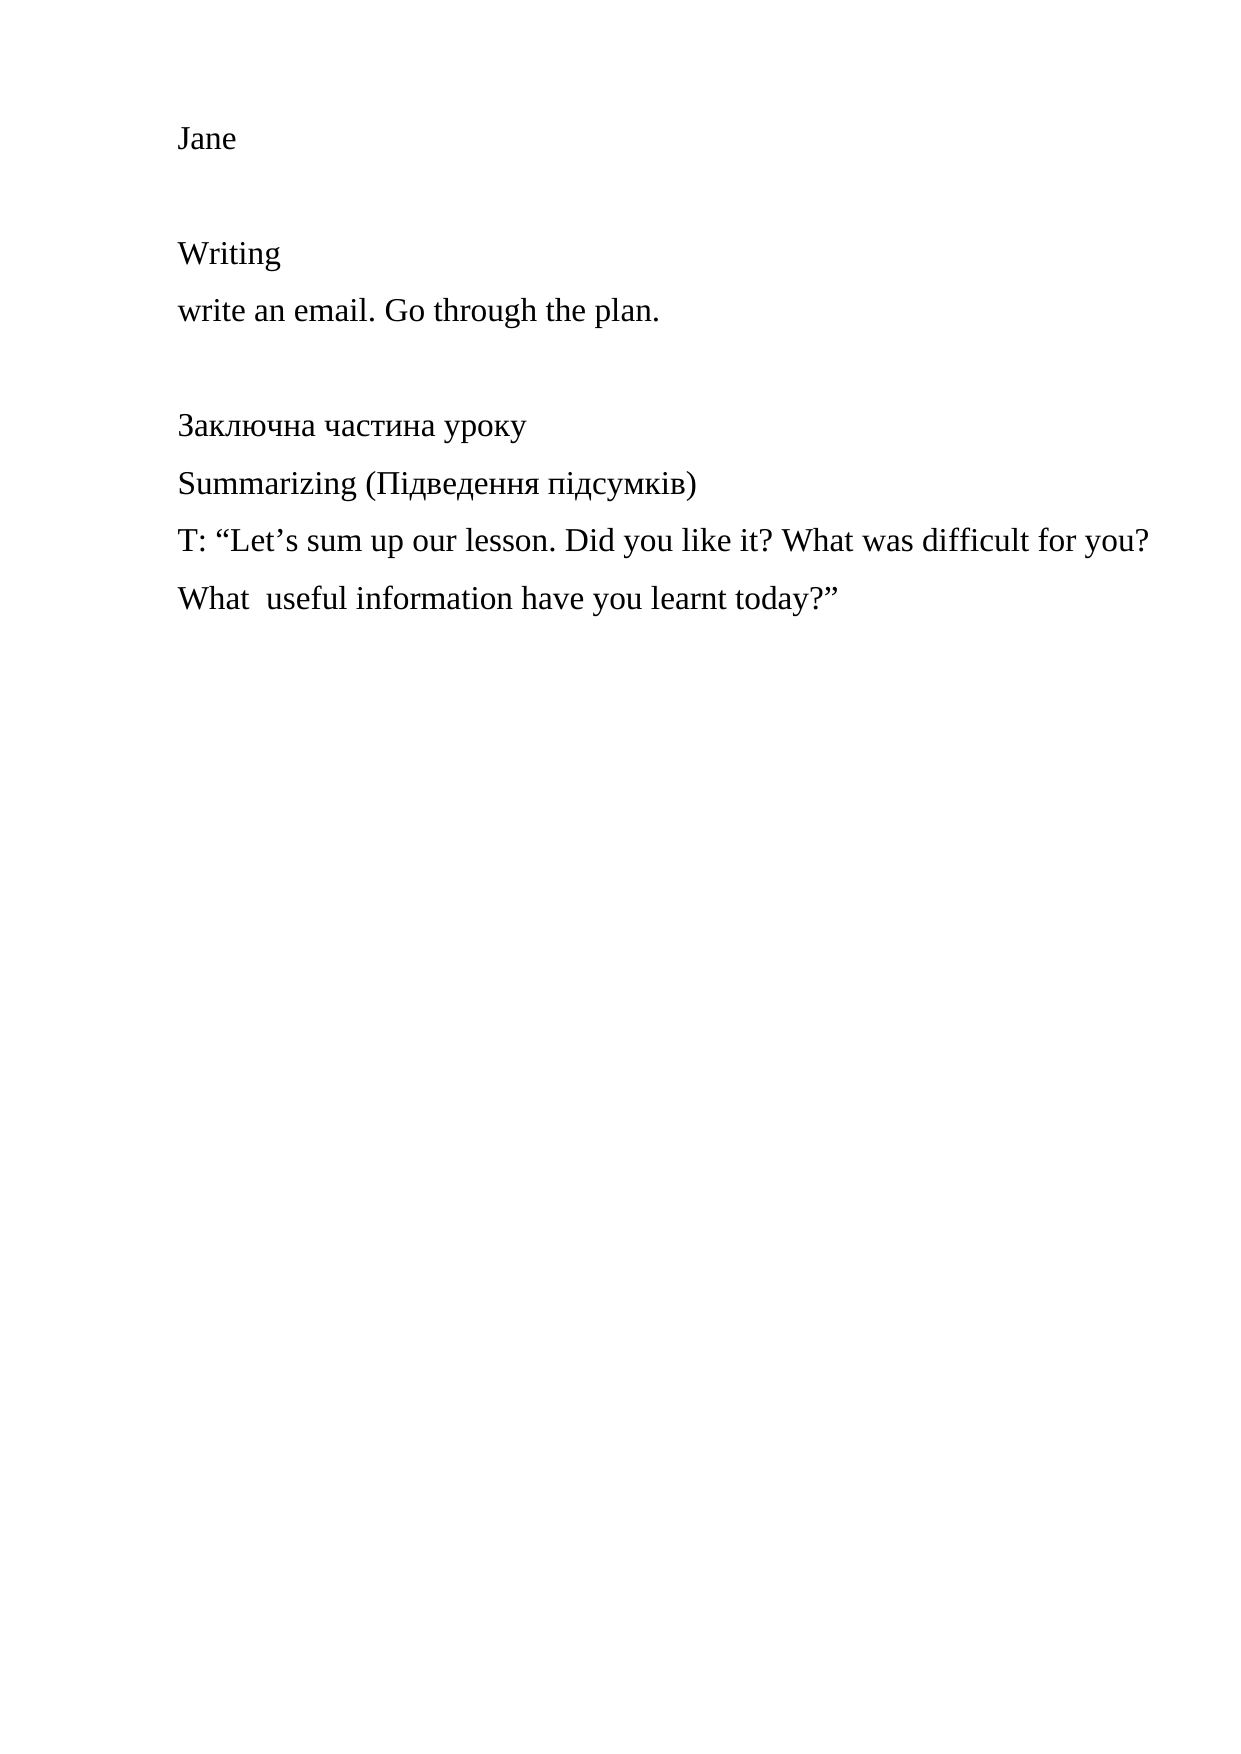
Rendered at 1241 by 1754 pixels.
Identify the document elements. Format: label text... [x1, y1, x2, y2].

text Jane [177, 118, 1152, 156]
text T: “Let’s sum up our lesson. Did you like it? What was difficult for you? What useful information have you learnt today?” [177, 521, 1152, 616]
text Summarizing (Підведення підсумків) [177, 463, 1152, 501]
text Заключна частина уроку [177, 406, 1152, 444]
text write an email. Go through the plan. [177, 291, 1152, 329]
text Writing [177, 233, 1152, 271]
